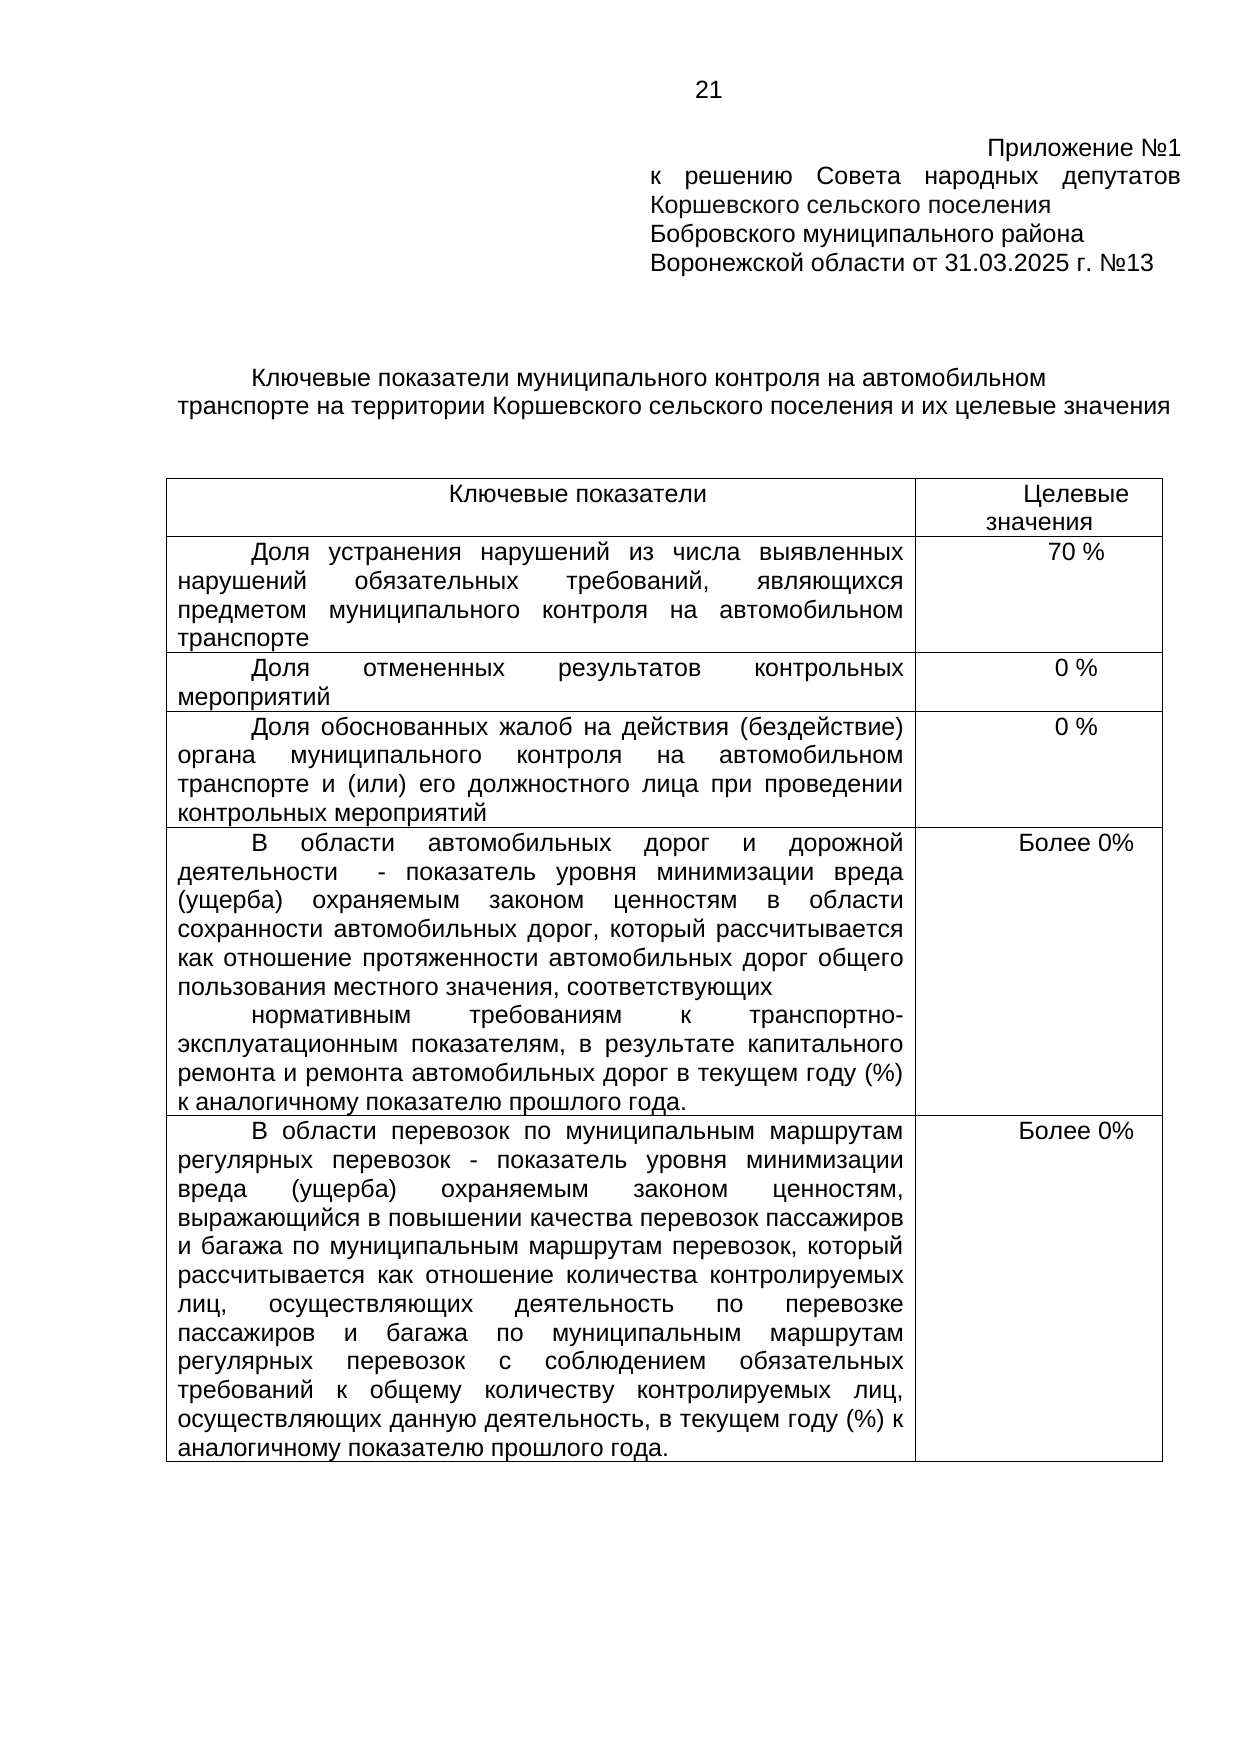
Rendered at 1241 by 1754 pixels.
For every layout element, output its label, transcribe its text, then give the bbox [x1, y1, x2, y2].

text Приложение №1 [177, 132, 1181, 161]
table_cell Доля отмененных результатов контрольных мероприятий [167, 653, 915, 711]
table_cell В области автомобильных дорог и дорожной деятельности - показатель уровня минимизации вреда (ущерба) охраняемым законом ценностям в области сохранности автомобильных дорог, который рассчитывается как отношение протяженности автомобильных дорог общего пользования местного значения, соответствующих нормативным требованиям к транспортно-эксплуатационным показателям, в результате капитального ремонта и ремонта автомобильных дорог в текущем году (%) к аналогичному показателю прошлого года. [167, 828, 915, 1115]
table_cell В области перевозок по муниципальным маршрутам регулярных перевозок - показатель уровня минимизации вреда (ущерба) охраняемым законом ценностям, выражающийся в повышении качества перевозок пассажиров и багажа по муниципальным маршрутам перевозок, который рассчитывается как отношение количества контролируемых лиц, осуществляющих деятельность по перевозке пассажиров и багажа по муниципальным маршрутам регулярных перевозок с соблюдением обязательных требований к общему количеству контролируемых лиц, осуществляющих данную деятельность, в текущем году (%) к аналогичному показателю прошлого года. [167, 1116, 915, 1461]
table_cell Доля обоснованных жалоб на действия (бездействие) органа муниципального контроля на автомобильном транспорте и (или) его должностного лица при проведении контрольных мероприятий [167, 712, 915, 827]
table_cell 0 % [916, 653, 1162, 711]
table_header Целевые значения [916, 479, 1162, 536]
table_cell Более 0% [916, 1116, 1162, 1461]
table_header Ключевые показатели [167, 479, 915, 536]
table_cell 0 % [916, 712, 1162, 827]
text к решению Совета народных депутатов Коршевского сельского поселения [650, 161, 1181, 219]
text Воронежской области от 31.03.2025 г. №13 [576, 247, 1181, 276]
text Бобровского муниципального района [575, 219, 1181, 247]
table_cell Более 0% [916, 828, 1162, 1115]
text Ключевые показатели муниципального контроля на автомобильном транспорте на территории Коршевского сельского поселения и их целевые значения [177, 362, 1181, 420]
table_cell Доля устранения нарушений из числа выявленных нарушений обязательных требований, являющихся предметом муниципального контроля на автомобильном транспорте [167, 537, 915, 652]
table_cell 70 % [916, 537, 1162, 652]
